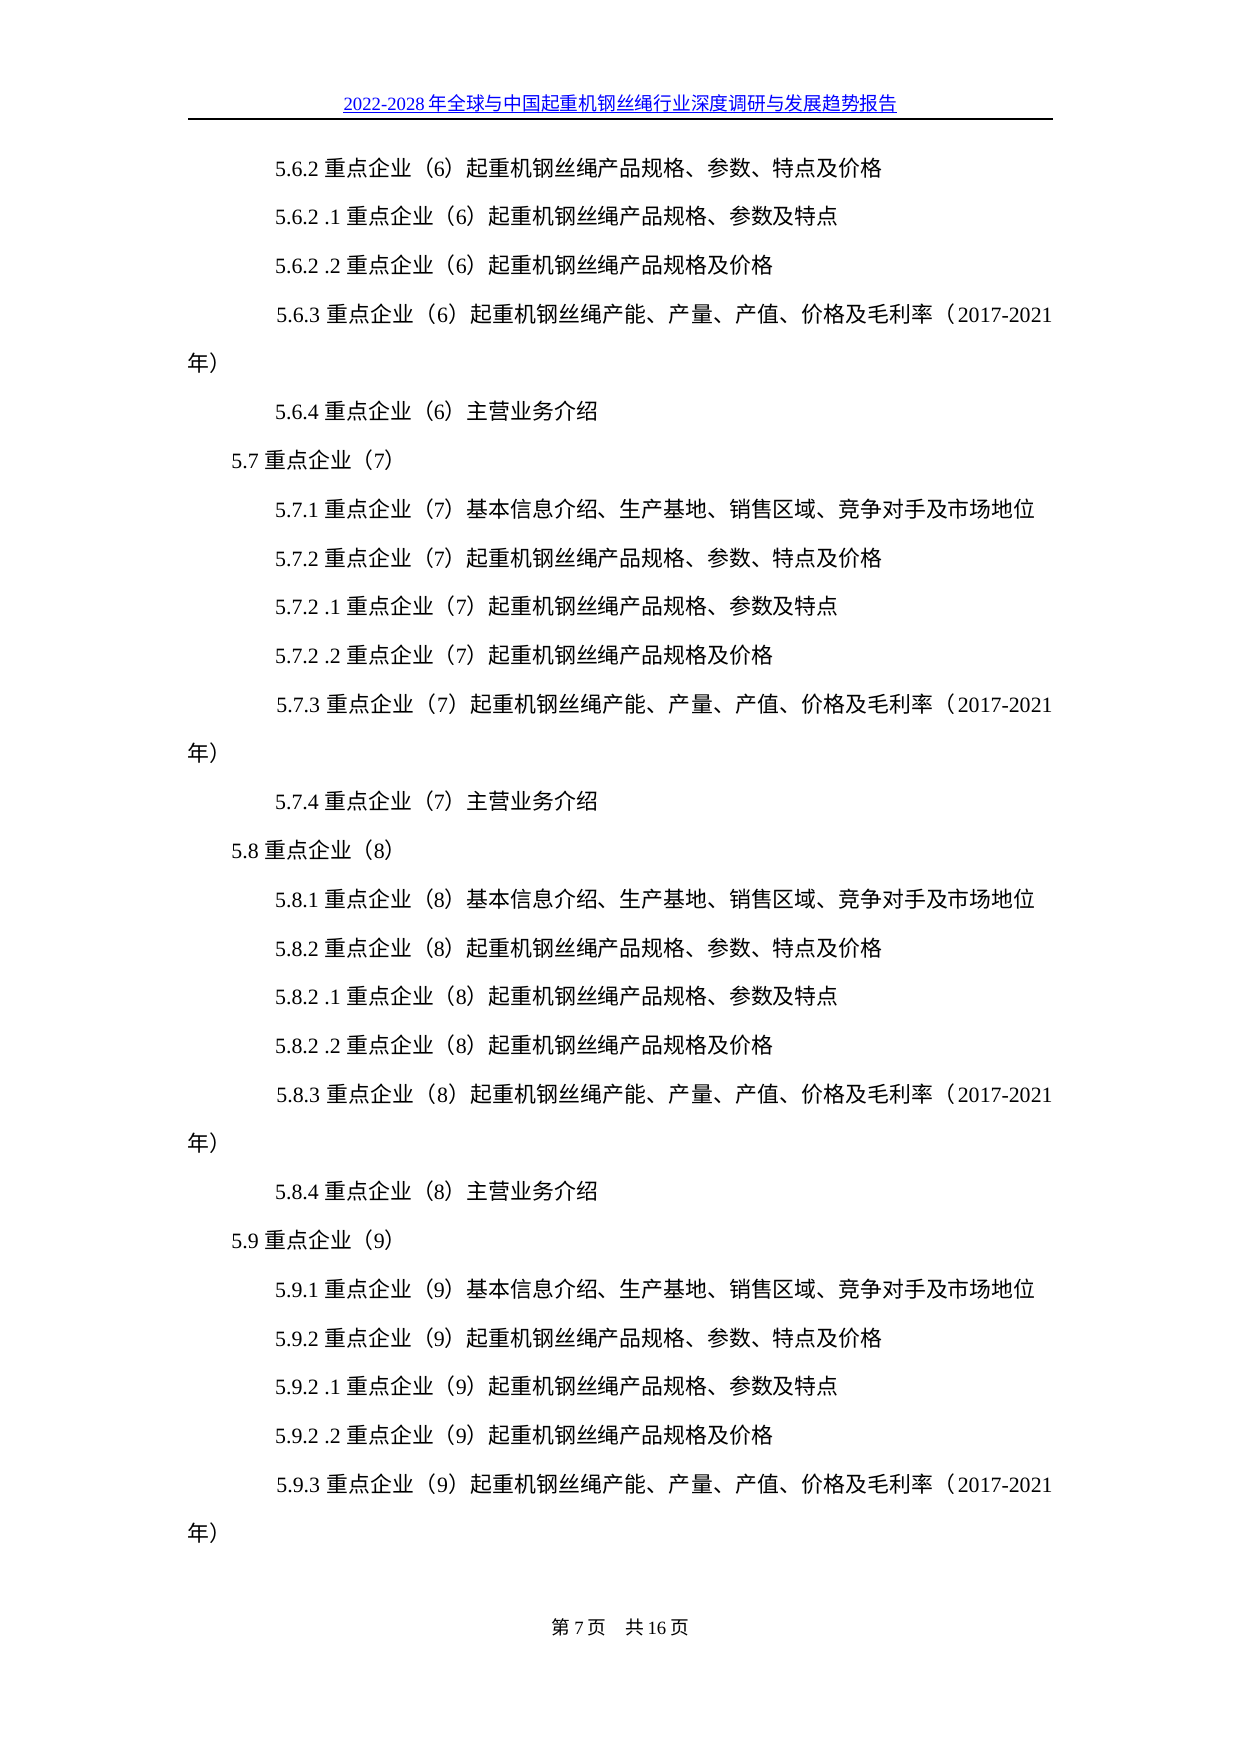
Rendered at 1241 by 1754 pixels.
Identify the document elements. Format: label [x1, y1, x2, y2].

text [187, 150, 1053, 1548]
